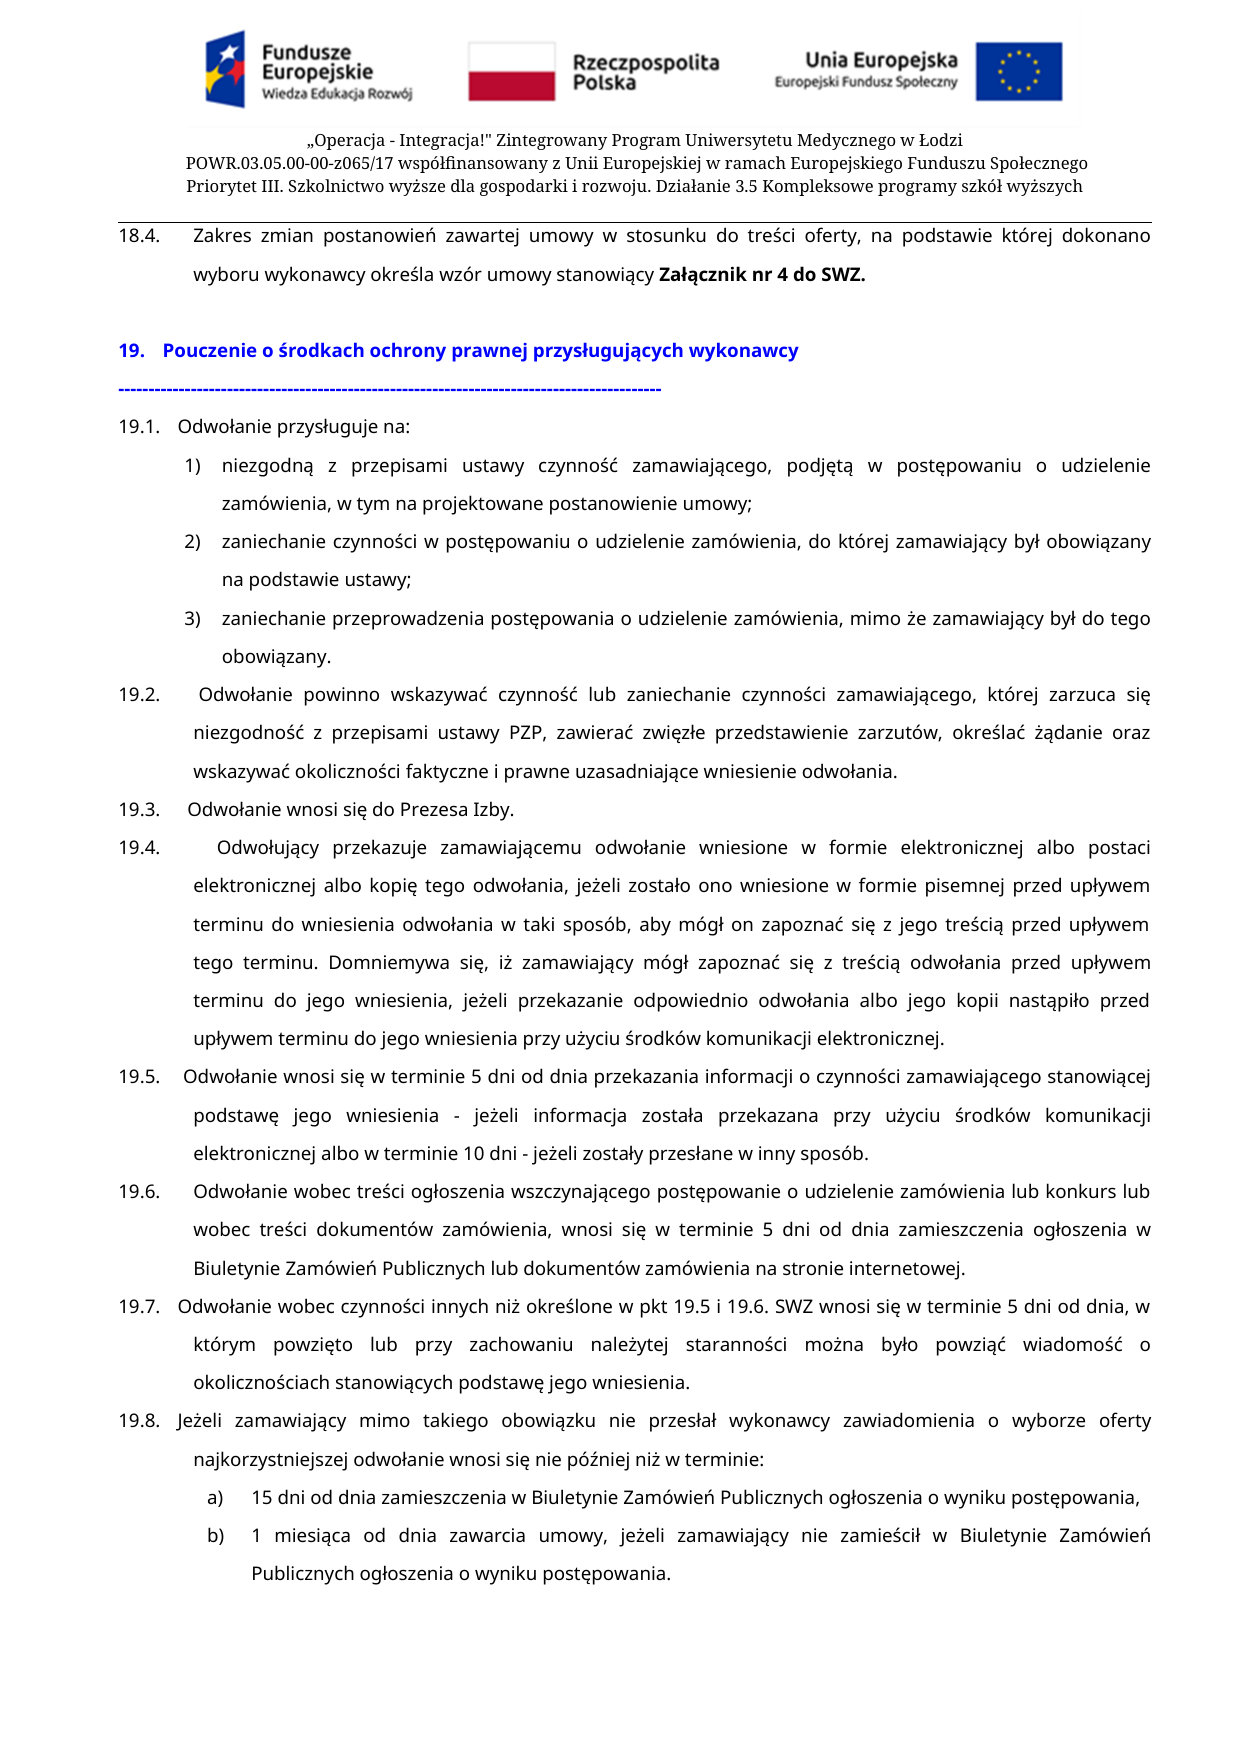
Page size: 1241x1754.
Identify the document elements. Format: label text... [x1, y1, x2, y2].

list Odwołanie powinno wskazywać czynność lub zaniechanie czynności zamawiającego, której zarzuca się niezgodność z przepisami ustawy PZP, zawierać zwięzłe przedstawienie zarzutów, określać żądanie oraz wskazywać okoliczności faktyczne i prawne uzasadniające wniesienie odwołania. [118, 681, 1152, 783]
list Odwołanie wobec treści ogłoszenia wszczynającego postępowanie o udzielenie zamówienia lub konkurs lub wobec treści dokumentów zamówienia, wnosi się w terminie 5 dni od dnia zamieszczenia ogłoszenia w Biuletynie Zamówień Publicznych lub dokumentów zamówienia na stronie internetowej. [118, 1178, 1152, 1280]
list zaniechanie przeprowadzenia postępowania o udzielenie zamówienia, mimo że zamawiający był do tego obowiązany. [184, 605, 1152, 669]
list Jeżeli zamawiający mimo takiego obowiązku nie przesłał wykonawcy zawiadomienia o wyborze oferty najkorzystniejszej odwołanie wnosi się nie później niż w terminie: [118, 1408, 1152, 1472]
list Odwołujący przekazuje zamawiającemu odwołanie wniesione w formie elektronicznej albo postaci elektronicznej albo kopię tego odwołania, jeżeli zostało ono wniesione w formie pisemnej przed upływem terminu do wniesienia odwołania w taki sposób, aby mógł on zapoznać się z jego treścią przed upływem tego terminu. Domniemywa się, iż zamawiający mógł zapoznać się z treścią odwołania przed upływem terminu do jego wniesienia, jeżeli przekazanie odpowiednio odwołania albo jego kopii nastąpiło przed upływem terminu do jego wniesienia przy użyciu środków komunikacji elektronicznej. [118, 834, 1152, 1051]
list 1 miesiąca od dnia zawarcia umowy, jeżeli zamawiający nie zamieścił w Biuletynie Zamówień Publicznych ogłoszenia o wyniku postępowania. [207, 1522, 1152, 1586]
list Odwołanie wobec czynności innych niż określone w pkt 19.5 i 19.6. SWZ wnosi się w terminie 5 dni od dnia, w którym powzięto lub przy zachowaniu należytej staranności można było powziąć wiadomość o okolicznościach stanowiących podstawę jego wniesienia. [118, 1293, 1152, 1395]
list zaniechanie czynności w postępowaniu o udzielenie zamówienia, do której zamawiający był obowiązany na podstawie ustawy; [184, 528, 1152, 592]
list Odwołanie wnosi się w terminie 5 dni od dnia przekazania informacji o czynności zamawiającego stanowiącej podstawę jego wniesienia - jeżeli informacja została przekazana przy użyciu środków komunikacji elektronicznej albo w terminie 10 dni - jeżeli zostały przesłane w inny sposób. [118, 1064, 1152, 1166]
list Odwołanie przysługuje na: [118, 414, 1152, 439]
text ------------------------------------------------------------------------------------------ [118, 376, 1152, 401]
list Zakres zmian postanowień zawartej umowy w stosunku do treści oferty, na podstawie której dokonano wyboru wykonawcy określa wzór umowy stanowiący Załącznik nr 4 do SWZ. [118, 223, 1152, 286]
list Pouczenie o środkach ochrony prawnej przysługujących wykonawcy [118, 337, 1152, 363]
list Odwołanie wnosi się do Prezesa Izby. [118, 796, 1152, 822]
list niezgodną z przepisami ustawy czynność zamawiającego, podjętą w postępowaniu o udzielenie zamówienia, w tym na projektowane postanowienie umowy; [184, 452, 1152, 516]
picture [187, 11, 1083, 129]
list 15 dni od dnia zamieszczenia w Biuletynie Zamówień Publicznych ogłoszenia o wyniku postępowania, [207, 1484, 1152, 1510]
